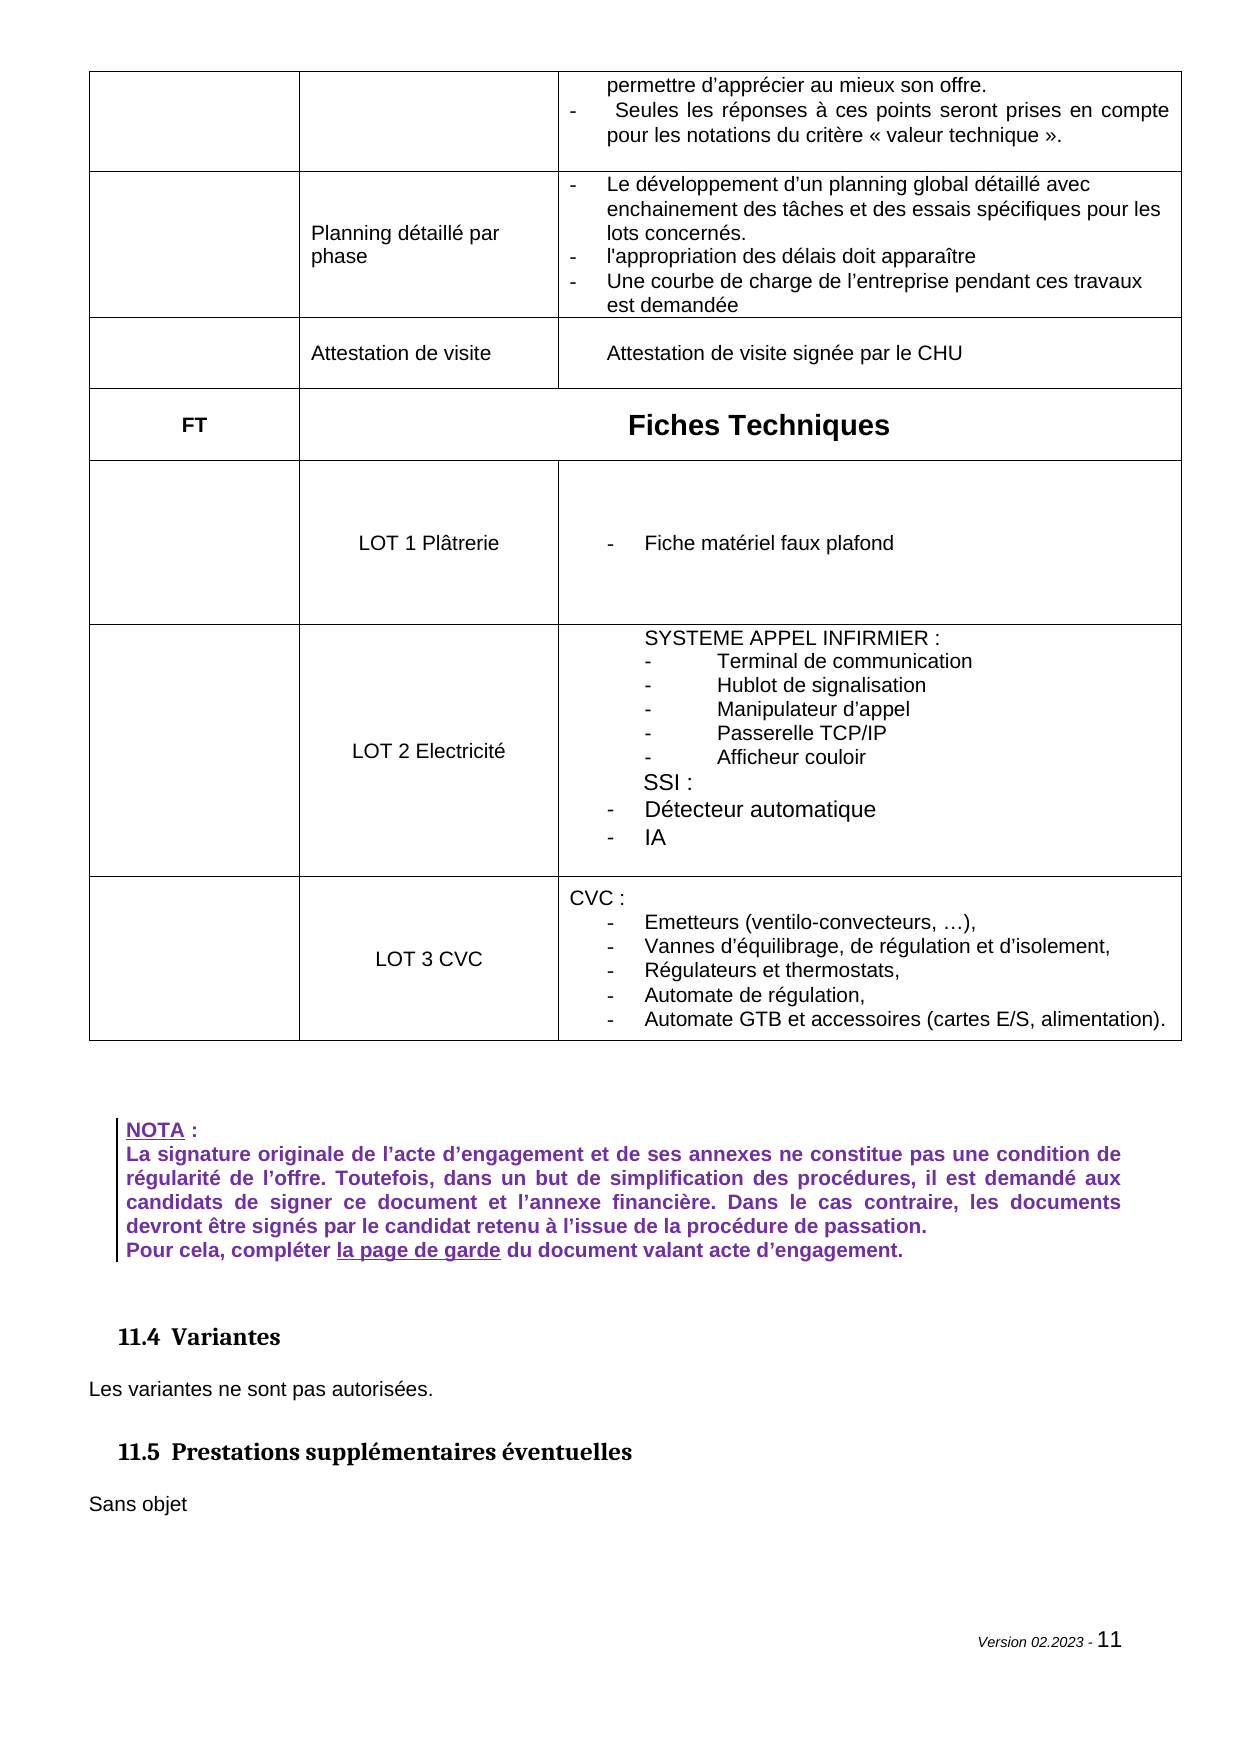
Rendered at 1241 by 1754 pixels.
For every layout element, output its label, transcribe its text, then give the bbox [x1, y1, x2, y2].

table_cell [300, 72, 558, 171]
table_cell Attestation de visite [300, 318, 558, 388]
table_cell MT [90, 72, 299, 171]
table_cell LOT 2 Electricité [300, 625, 558, 876]
text Pour cela, compléter la page de garde du document valant acte d’engagement. [118, 1238, 1122, 1262]
subtitle Variantes [118, 1323, 1122, 1352]
text La signature originale de l’acte d’engagement et de ses annexes ne constitue pas une condition de régularité de l’offre. Toutefois, dans un but de simplification des procédures, il est demandé aux candidats de signer ce document et l’annexe financière. Dans le cas contraire, les documents devront être signés par le candidat retenu à l’issue de la procédure de passation. [118, 1142, 1122, 1238]
text Sans objet [89, 1492, 1122, 1516]
table_cell [90, 461, 299, 624]
table_cell [90, 877, 299, 1040]
table_cell Planning détaillé par phase [300, 172, 558, 317]
table_cell Fiche matériel faux plafond [559, 461, 1181, 624]
table_cell [90, 172, 299, 317]
table_cell LOT 3 CVC [300, 877, 558, 1040]
table_cell FT [90, 389, 299, 460]
text NOTA : [118, 1118, 1122, 1142]
table_cell Fiches Techniques [300, 389, 1181, 460]
table_cell [90, 318, 299, 388]
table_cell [559, 72, 1181, 171]
text Les variantes ne sont pas autorisées. [89, 1377, 1122, 1401]
table_cell LOT 1 Plâtrerie [300, 461, 558, 624]
subtitle Prestations supplémentaires éventuelles [118, 1438, 1122, 1467]
table_cell CVC : Emetteurs (ventilo-convecteurs, …), Vannes d’équilibrage, de régulation et d’isolement, Régulateurs et thermostats, Automate de régulation, Automate GTB et accessoires (cartes E/S, alimentation). [559, 877, 1181, 1040]
table_cell Le développement d’un planning global détaillé avec enchainement des tâches et des essais spécifiques pour les lots concernés. l'appropriation des délais doit apparaître Une courbe de charge de l’entreprise pendant ces travaux est demandée [559, 172, 1181, 317]
table_cell Attestation de visite signée par le CHU [559, 318, 1181, 388]
table_cell SYSTEME APPEL INFIRMIER : - Terminal de communication - Hublot de signalisation - Manipulateur d’appel - Passerelle TCP/IP - Afficheur couloir SSI : Détecteur automatique IA [559, 625, 1181, 876]
table_cell [90, 625, 299, 876]
